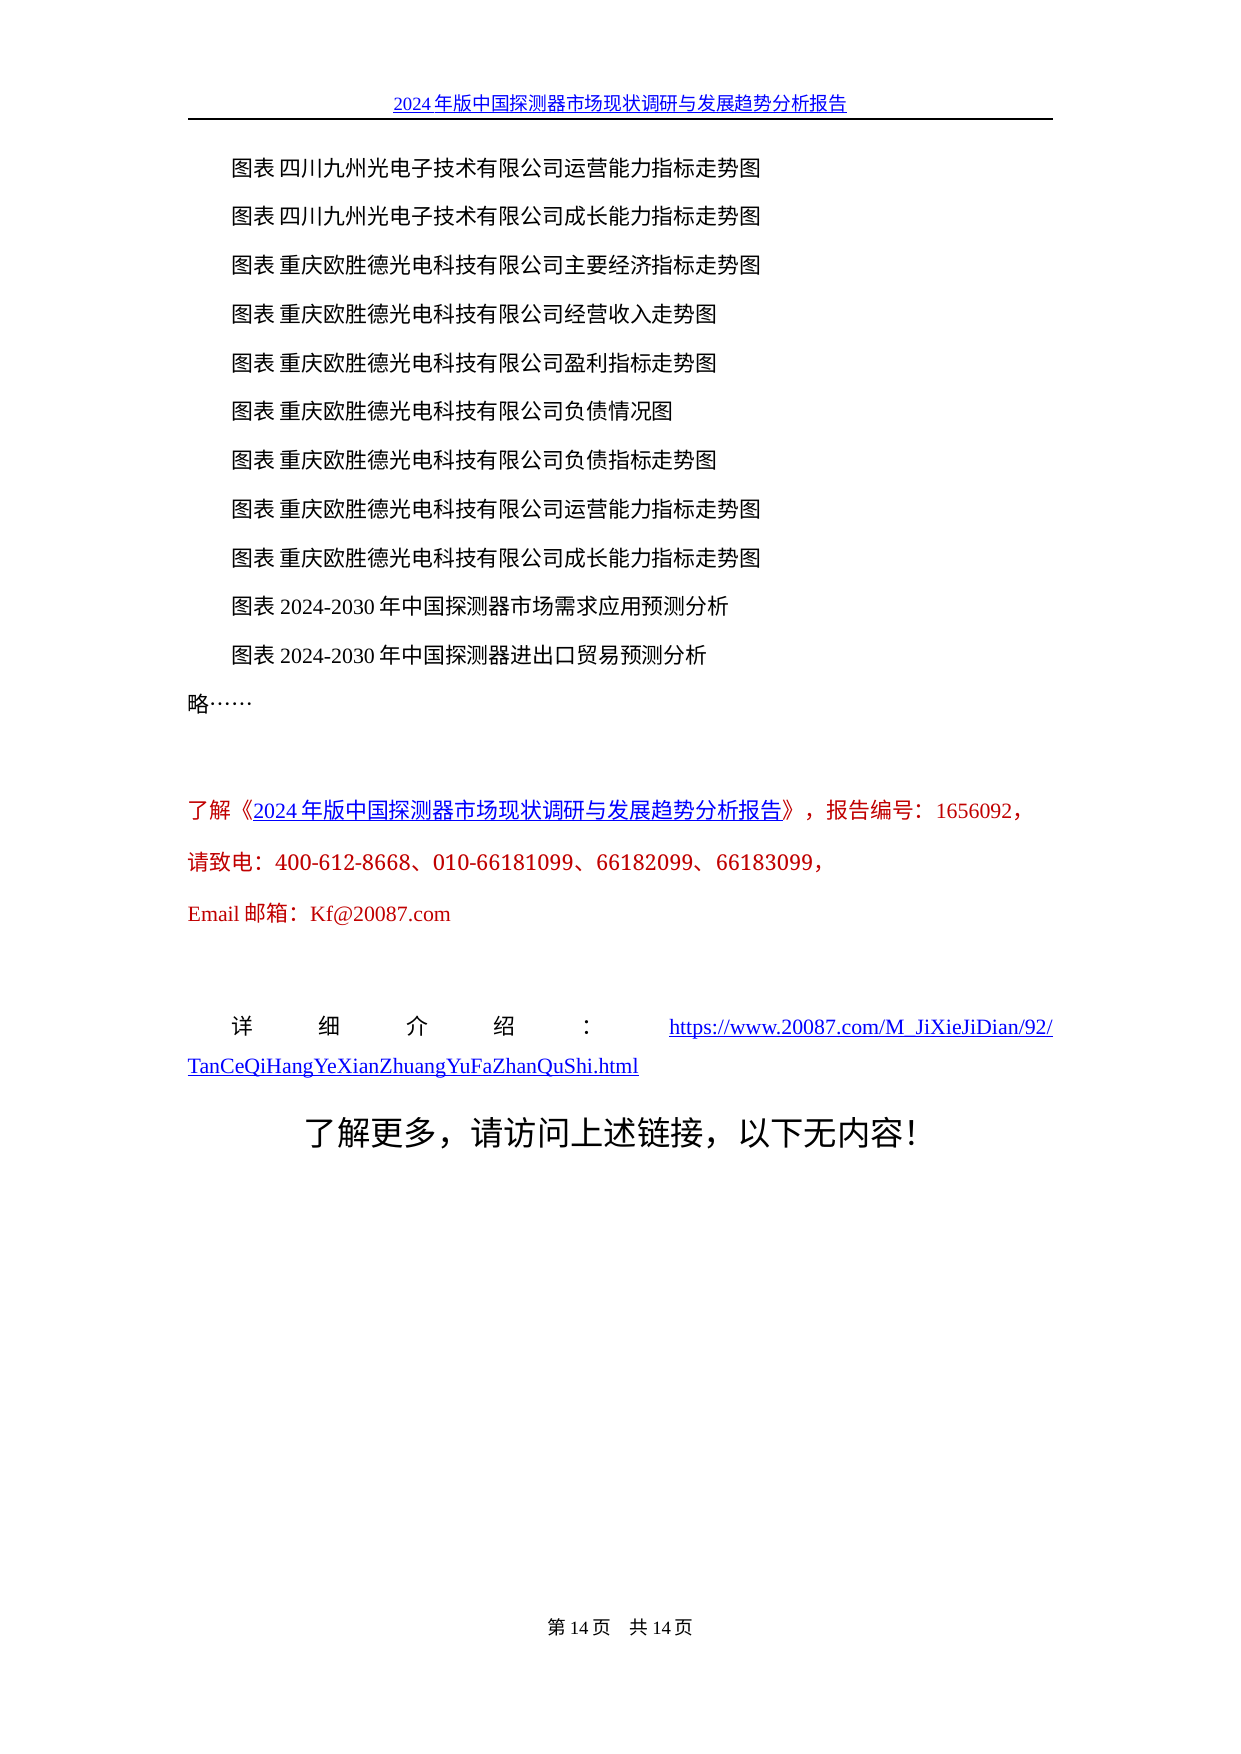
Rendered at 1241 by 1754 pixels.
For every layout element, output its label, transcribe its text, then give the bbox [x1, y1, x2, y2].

text 详细介绍：https://www.20087.com/M_JiXieJiDian/92/TanCeQiHangYeXianZhuangYuFaZhanQuShi.html [187, 1009, 1053, 1082]
title 了解更多，请访问上述链接，以下无内容！ [187, 1098, 1053, 1163]
text 了解《2024年版中国探测器市场现状调研与发展趋势分析报告》，报告编号：1656092， [187, 793, 1053, 825]
text Email邮箱：Kf@20087.com [187, 896, 1053, 928]
text 请致电：400-612-8668、010-66181099、66182099、66183099， [187, 844, 1053, 877]
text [187, 150, 1053, 719]
